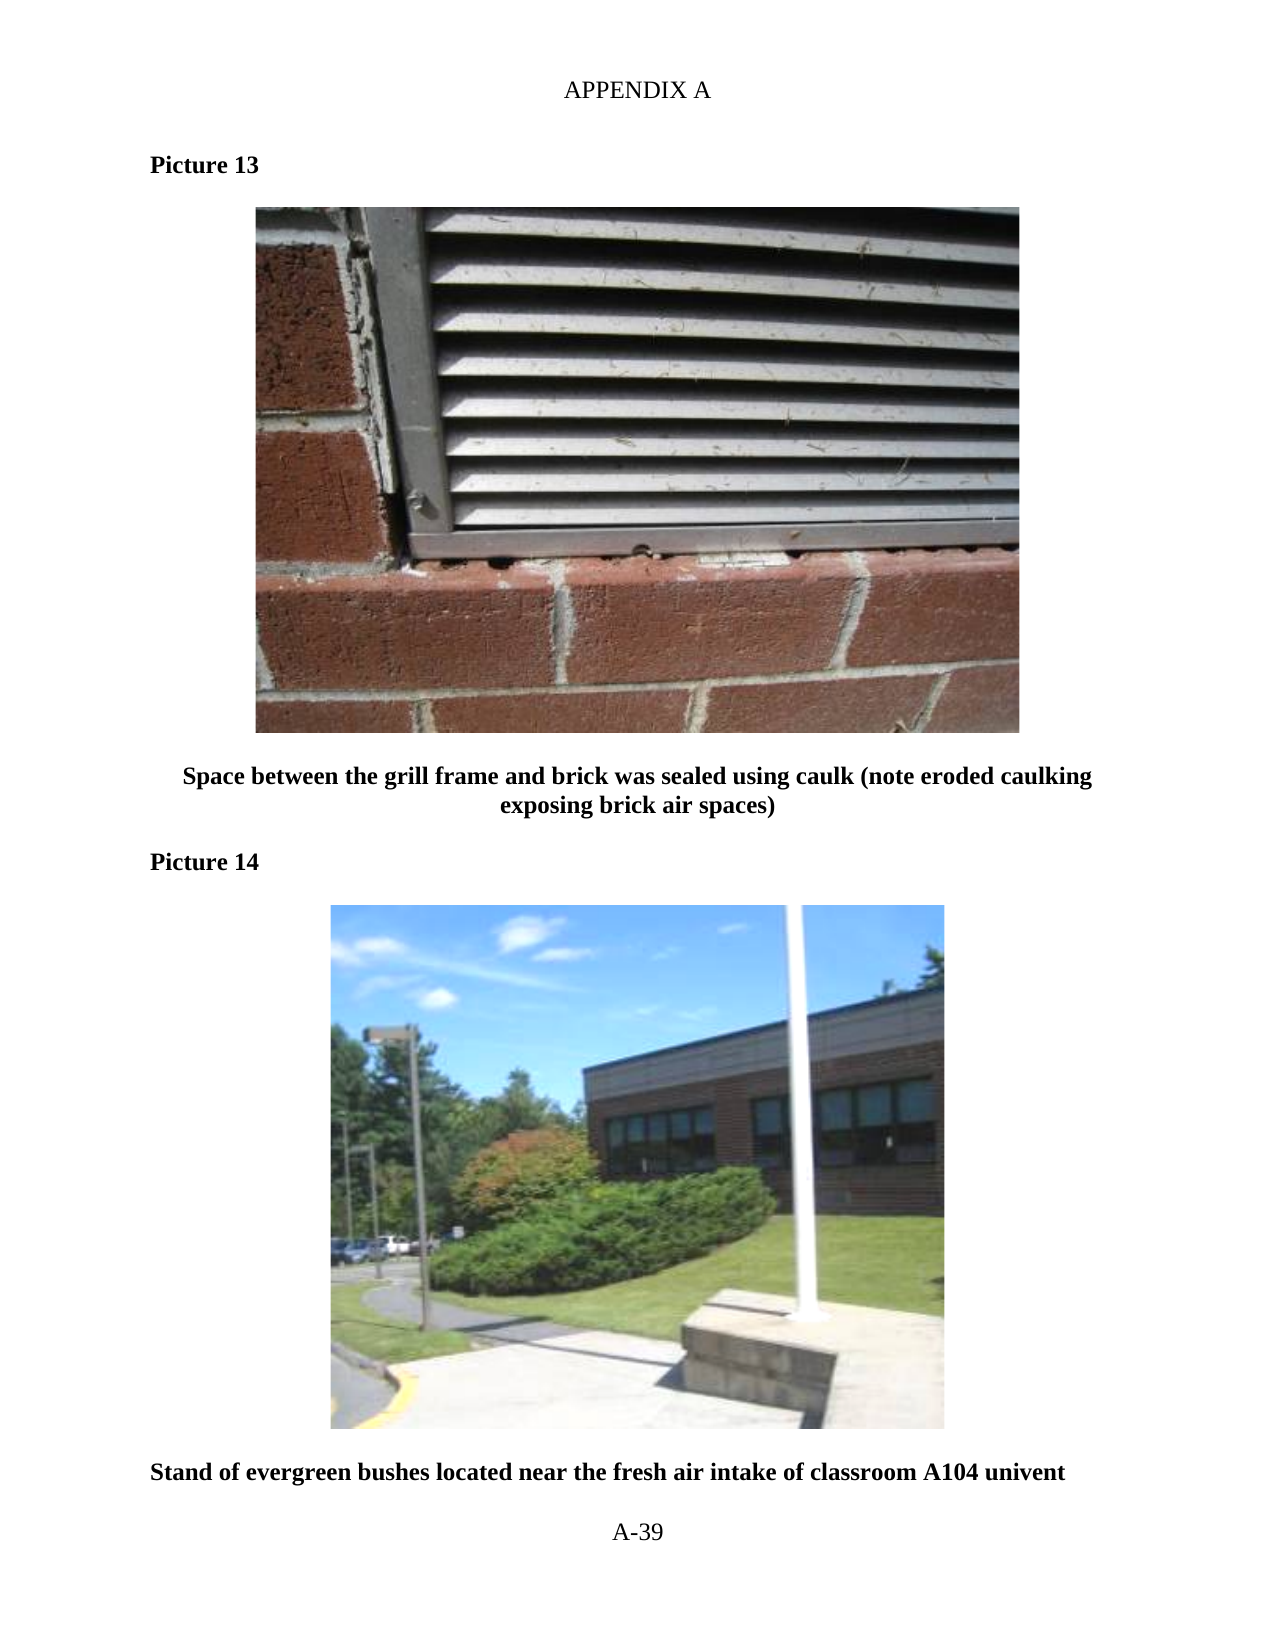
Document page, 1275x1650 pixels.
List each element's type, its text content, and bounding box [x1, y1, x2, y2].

text Stand of evergreen bushes located near the fresh air intake of classroom A104 univent [150, 1457, 1125, 1486]
text Picture 14 [150, 847, 1125, 876]
text Space between the grill frame and brick was sealed using caulk (note eroded caulking exposing brick air spaces) [150, 761, 1125, 819]
picture [255, 207, 1020, 733]
text Picture 13 [150, 150, 1125, 179]
